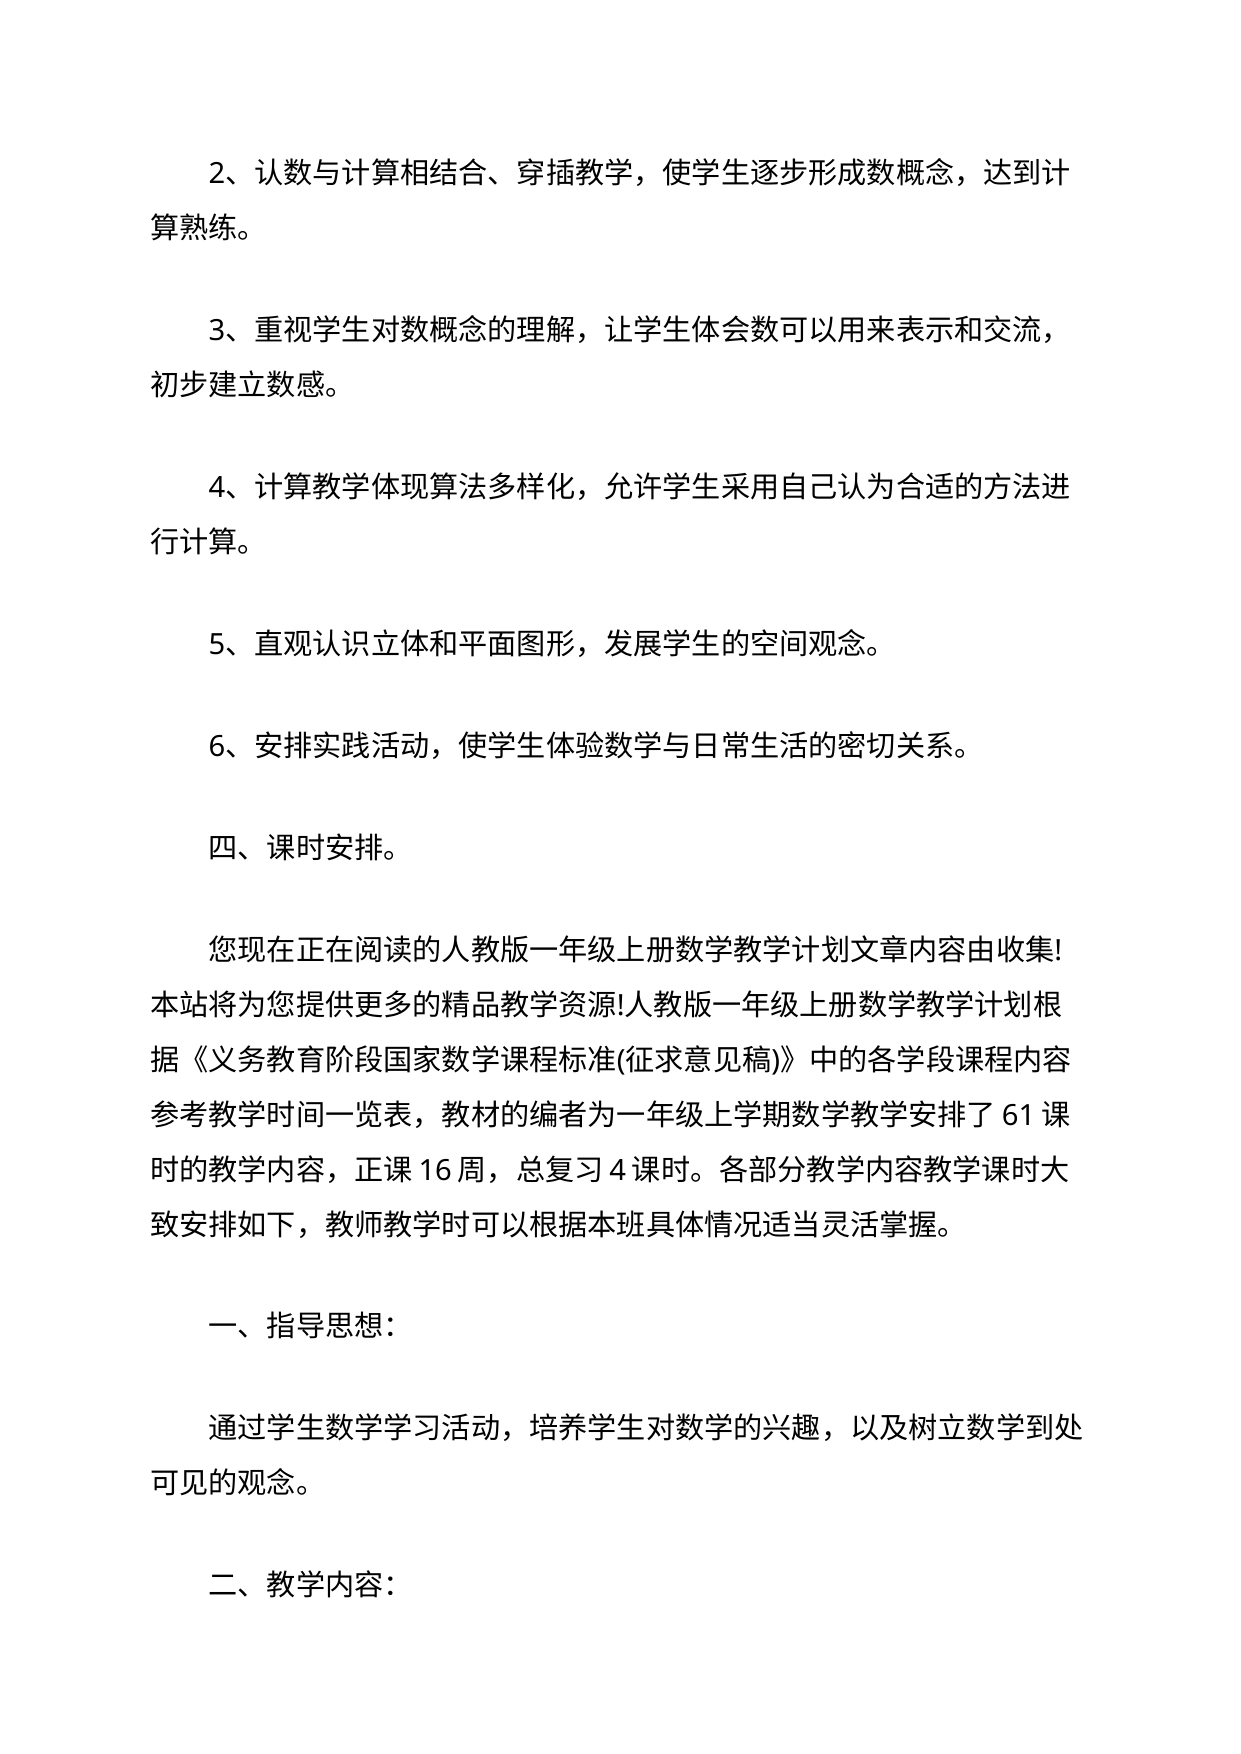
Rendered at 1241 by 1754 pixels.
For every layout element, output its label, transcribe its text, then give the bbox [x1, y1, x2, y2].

text 一、指导思想： [150, 1303, 1090, 1345]
text 5、直观认识立体和平面图形，发展学生的空间观念。 [150, 620, 1090, 663]
text 4、计算教学体现算法多样化，允许学生采用自己认为合适的方法进行计算。 [150, 463, 1090, 561]
text 二、教学内容： [150, 1561, 1090, 1603]
text 3、重视学生对数概念的理解，让学生体会数可以用来表示和交流，初步建立数感。 [150, 307, 1090, 404]
text 四、课时安排。 [150, 824, 1090, 867]
text 6、安排实践活动，使学生体验数学与日常生活的密切关系。 [150, 722, 1090, 765]
text 2、认数与计算相结合、穿插教学，使学生逐步形成数概念，达到计算熟练。 [150, 150, 1090, 247]
text 通过学生数学学习活动，培养学生对数学的兴趣，以及树立数学到处可见的观念。 [150, 1404, 1090, 1502]
text 您现在正在阅读的人教版一年级上册数学教学计划文章内容由收集!本站将为您提供更多的精品教学资源!人教版一年级上册数学教学计划根据《义务教育阶段国家数学课程标准(征求意见稿)》中的各学段课程内容参考教学时间一览表，教材的编者为一年级上学期数学教学安排了61课时的教学内容，正课16周，总复习4课时。各部分教学内容教学课时大致安排如下，教师教学时可以根据本班具体情况适当灵活掌握。 [150, 926, 1090, 1243]
